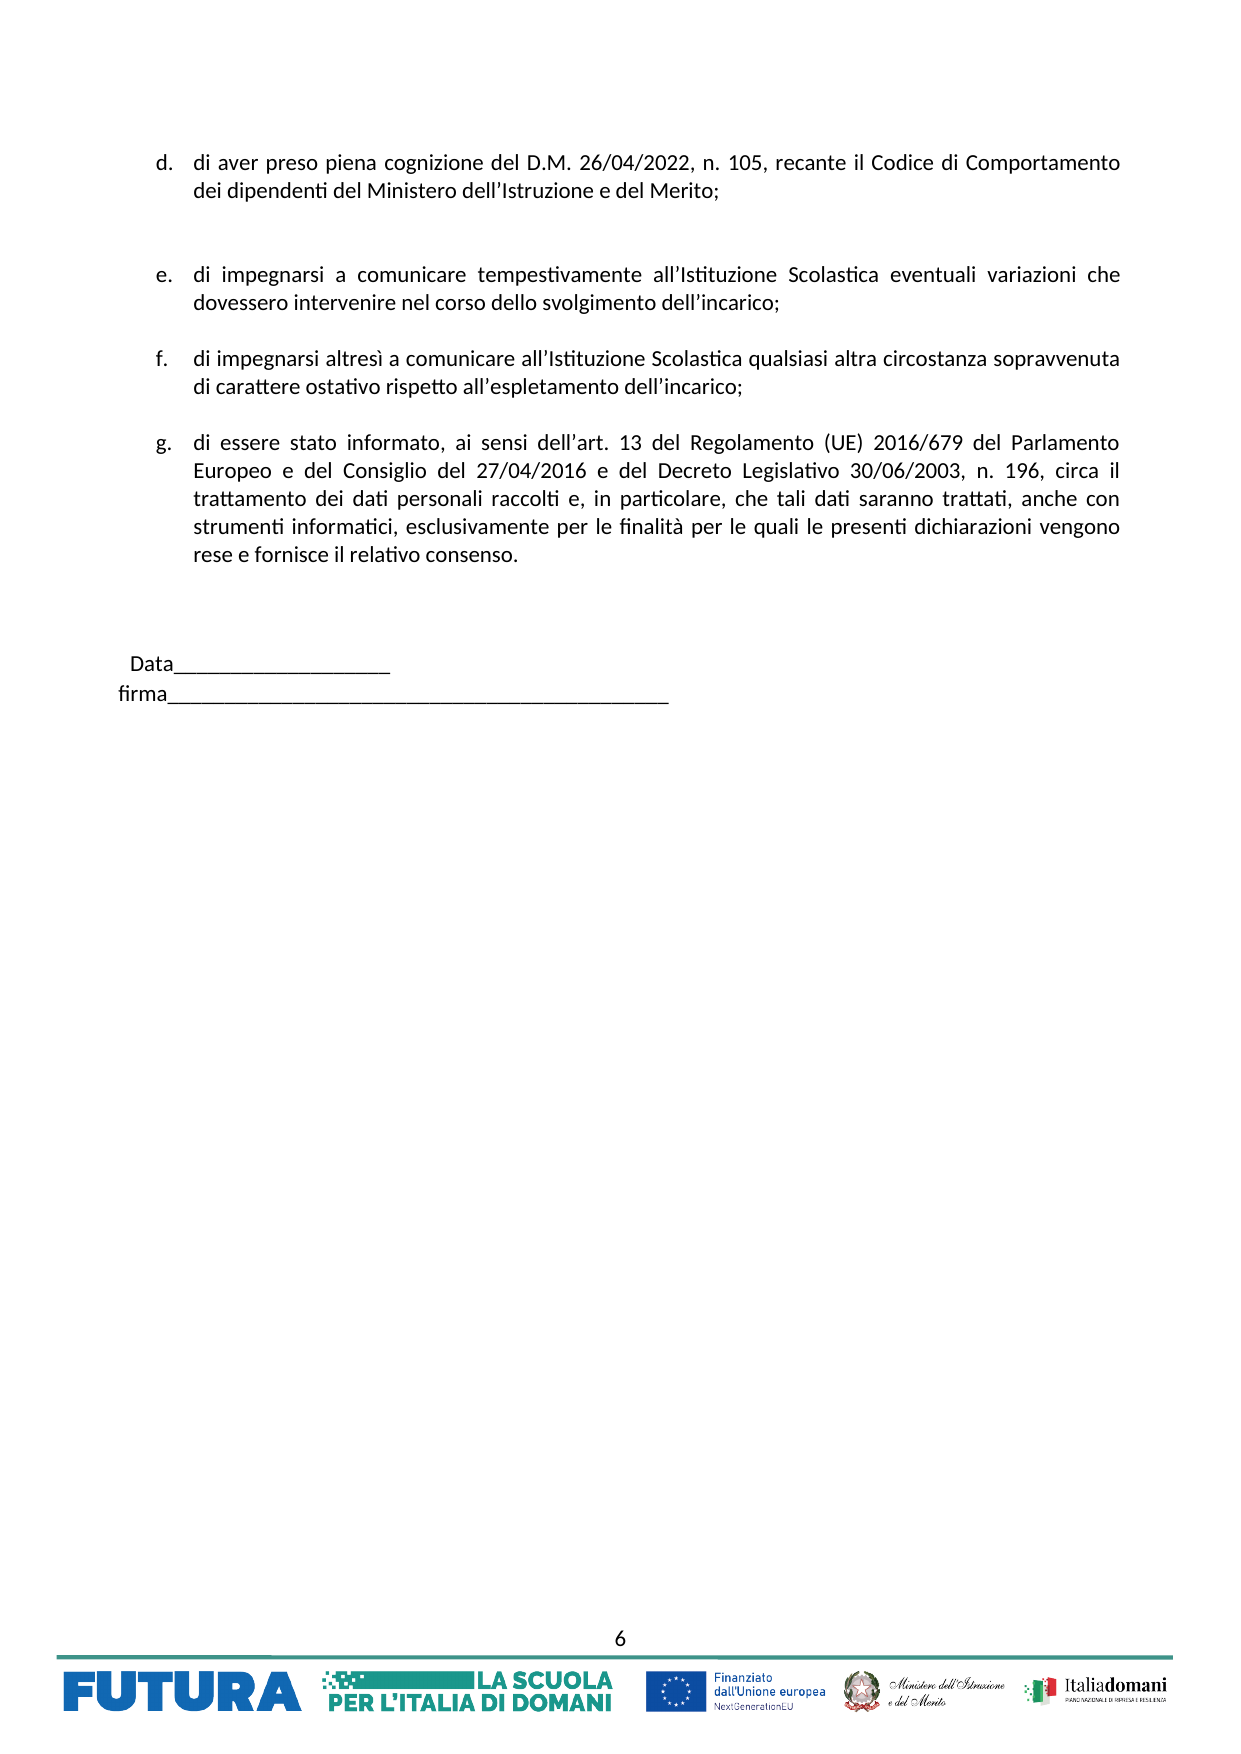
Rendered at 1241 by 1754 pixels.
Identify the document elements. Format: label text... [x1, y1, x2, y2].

list di impegnarsi altresì a comunicare all’Istituzione Scolastica qualsiasi altra circostanza sopravvenuta di carattere ostativo rispetto all’espletamento dell’incarico; [156, 344, 1122, 400]
text Data___________________ firma____________________________________________ [118, 649, 1122, 707]
list di aver preso piena cognizione del D.M. 26/04/2022, n. 105, recante il Codice di Comportamento dei dipendenti del Ministero dell’Istruzione e del Merito; [156, 148, 1122, 204]
list di impegnarsi a comunicare tempestivamente all’Istituzione Scolastica eventuali variazioni che dovessero intervenire nel corso dello svolgimento dell’incarico; [156, 260, 1122, 316]
list di essere stato informato, ai sensi dell’art. 13 del Regolamento (UE) 2016/679 del Parlamento Europeo e del Consiglio del 27/04/2016 e del Decreto Legislativo 30/06/2003, n. 196, circa il trattamento dei dati personali raccolti e, in particolare, che tali dati saranno trattati, anche con strumenti informatici, esclusivamente per le finalità per le quali le presenti dichiarazioni vengono rese e fornisce il relativo consenso. [156, 428, 1122, 568]
picture [61, 1668, 1169, 1715]
